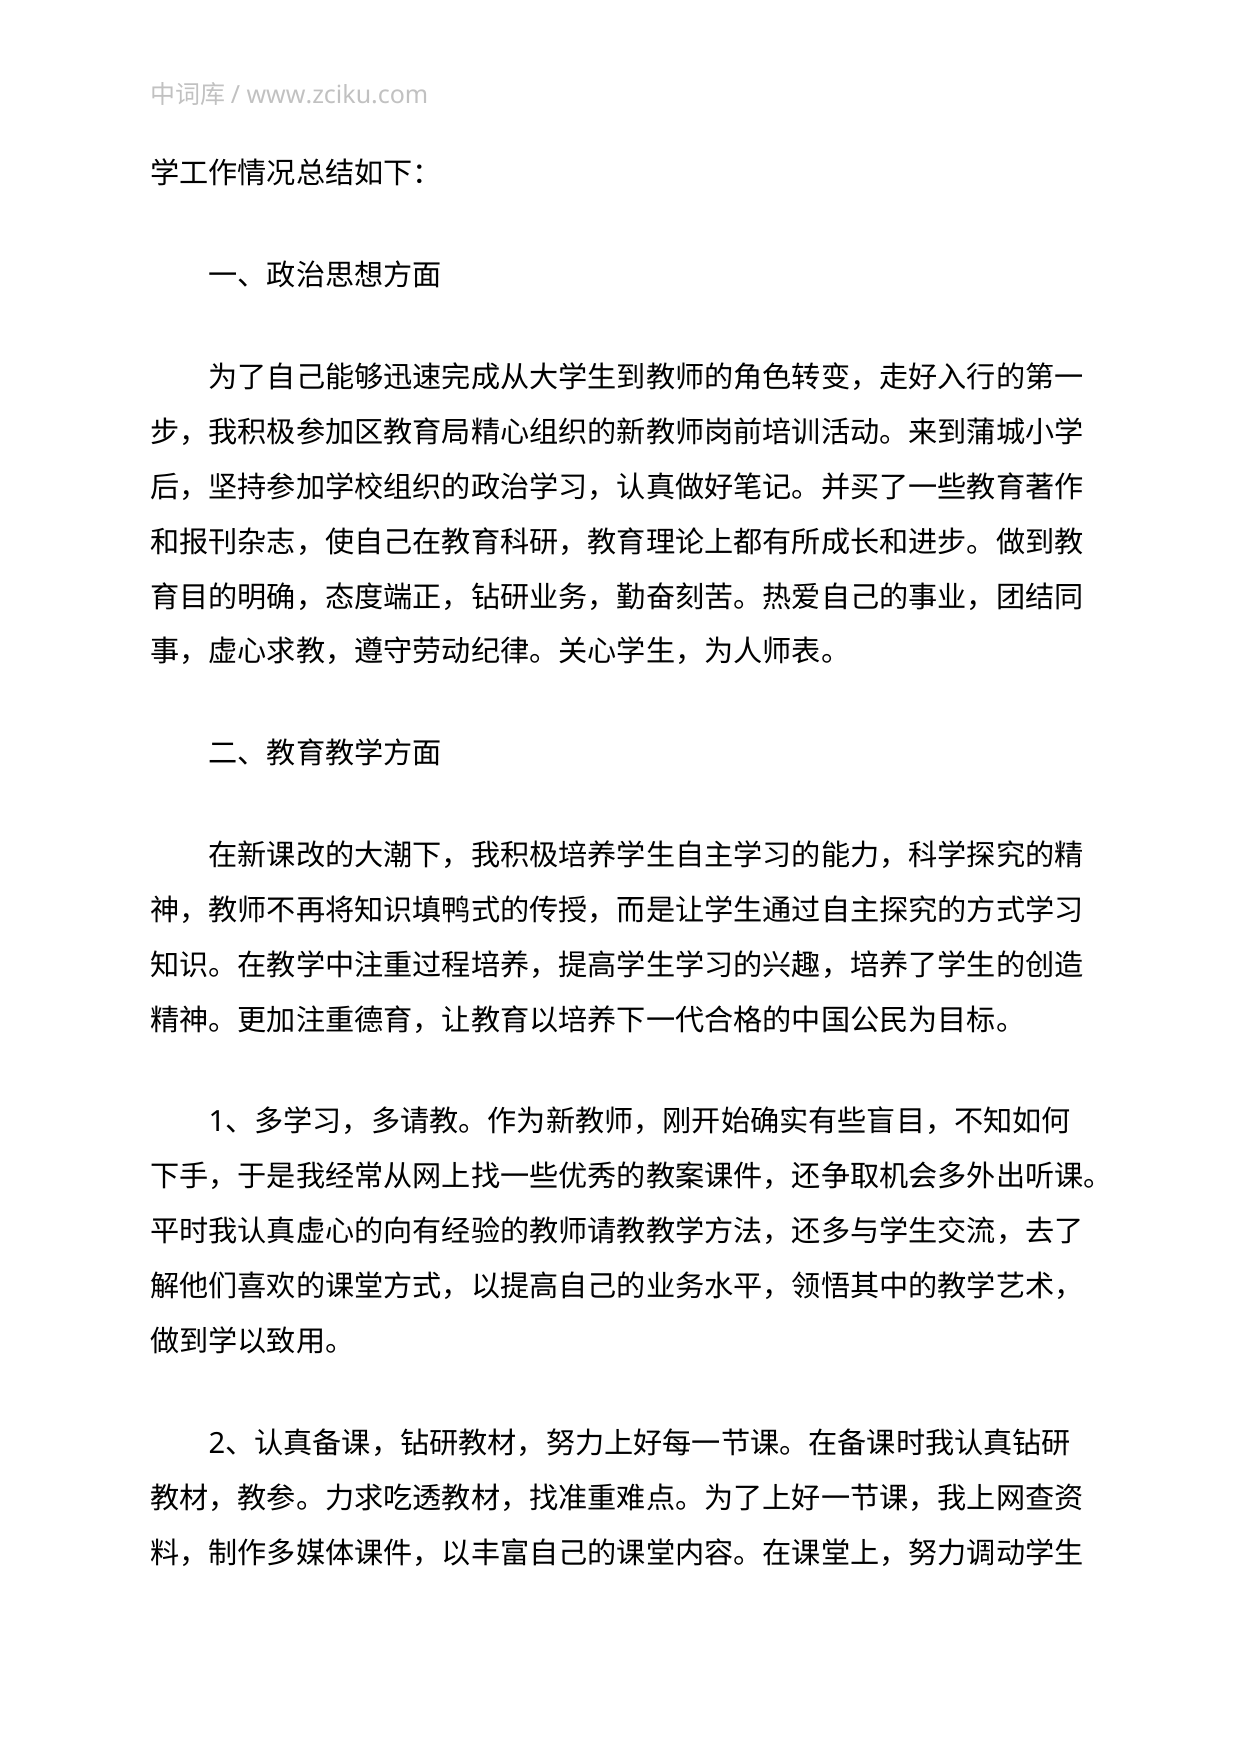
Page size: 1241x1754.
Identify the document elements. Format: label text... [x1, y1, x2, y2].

text 二、教育教学方面 [150, 730, 1090, 772]
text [150, 150, 1090, 192]
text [150, 1419, 1090, 1572]
text 为了自己能够迅速完成从大学生到教师的角色转变，走好入行的第一步，我积极参加区教育局精心组织的新教师岗前培训活动。来到蒲城小学后，坚持参加学校组织的政治学习，认真做好笔记。并买了一些教育著作和报刊杂志，使自己在教育科研，教育理论上都有所成长和进步。做到教育目的明确，态度端正，钻研业务，勤奋刻苦。热爱自己的事业，团结同事，虚心求教，遵守劳动纪律。关心学生，为人师表。 [150, 353, 1090, 670]
text 一、政治思想方面 [150, 252, 1090, 294]
text 1、多学习，多请教。作为新教师，刚开始确实有些盲目，不知如何下手，于是我经常从网上找一些优秀的教案课件，还争取机会多外出听课。平时我认真虚心的向有经验的教师请教教学方法，还多与学生交流，去了解他们喜欢的课堂方式，以提高自己的业务水平，领悟其中的教学艺术，做到学以致用。 [150, 1098, 1090, 1360]
text 在新课改的大潮下，我积极培养学生自主学习的能力，科学探究的精神，教师不再将知识填鸭式的传授，而是让学生通过自主探究的方式学习知识。在教学中注重过程培养，提高学生学习的兴趣，培养了学生的创造精神。更加注重德育，让教育以培养下一代合格的中国公民为目标。 [150, 832, 1090, 1038]
